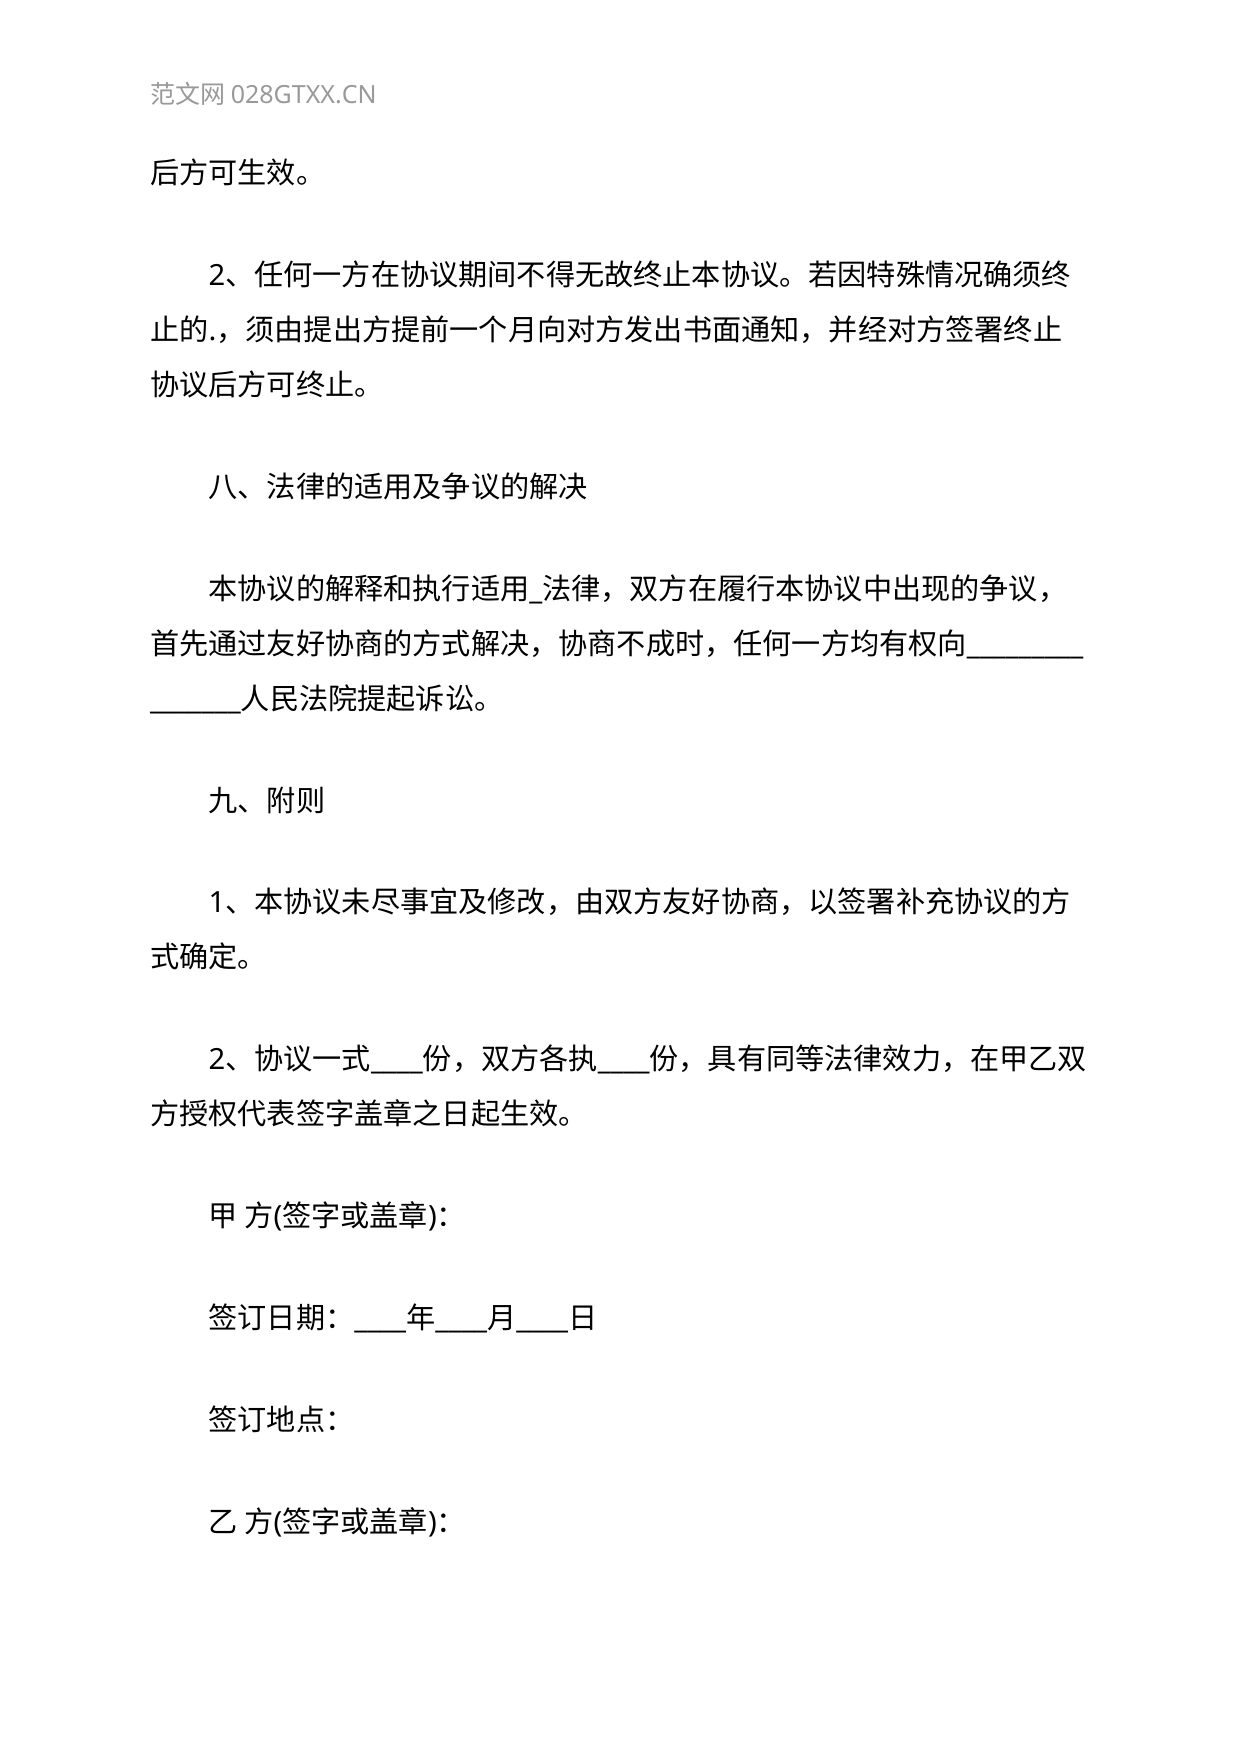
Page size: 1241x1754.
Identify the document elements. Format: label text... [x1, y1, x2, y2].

text 1、本协议未尽事宜及修改，由双方友好协商，以签署补充协议的方式确定。 [150, 879, 1090, 976]
text 本协议的解释和执行适用_法律，双方在履行本协议中出现的争议，首先通过友好协商的方式解决，协商不成时，任何一方均有权向________________人民法院提起诉讼。 [150, 565, 1090, 718]
text 签订地点： [150, 1397, 1090, 1439]
text 九、附则 [150, 777, 1090, 819]
text 乙 方(签字或盖章)： [150, 1498, 1090, 1541]
text 八、法律的适用及争议的解决 [150, 463, 1090, 506]
text 甲 方(签字或盖章)： [150, 1193, 1090, 1235]
text 签订日期：____年____月____日 [150, 1294, 1090, 1337]
text 2、协议一式____份，双方各执____份，具有同等法律效力，在甲乙双方授权代表签字盖章之日起生效。 [150, 1036, 1090, 1133]
text 2、任何一方在协议期间不得无故终止本协议。若因特殊情况确须终止的.，须由提出方提前一个月向对方发出书面通知，并经对方签署终止协议后方可终止。 [150, 252, 1090, 404]
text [150, 150, 1090, 192]
